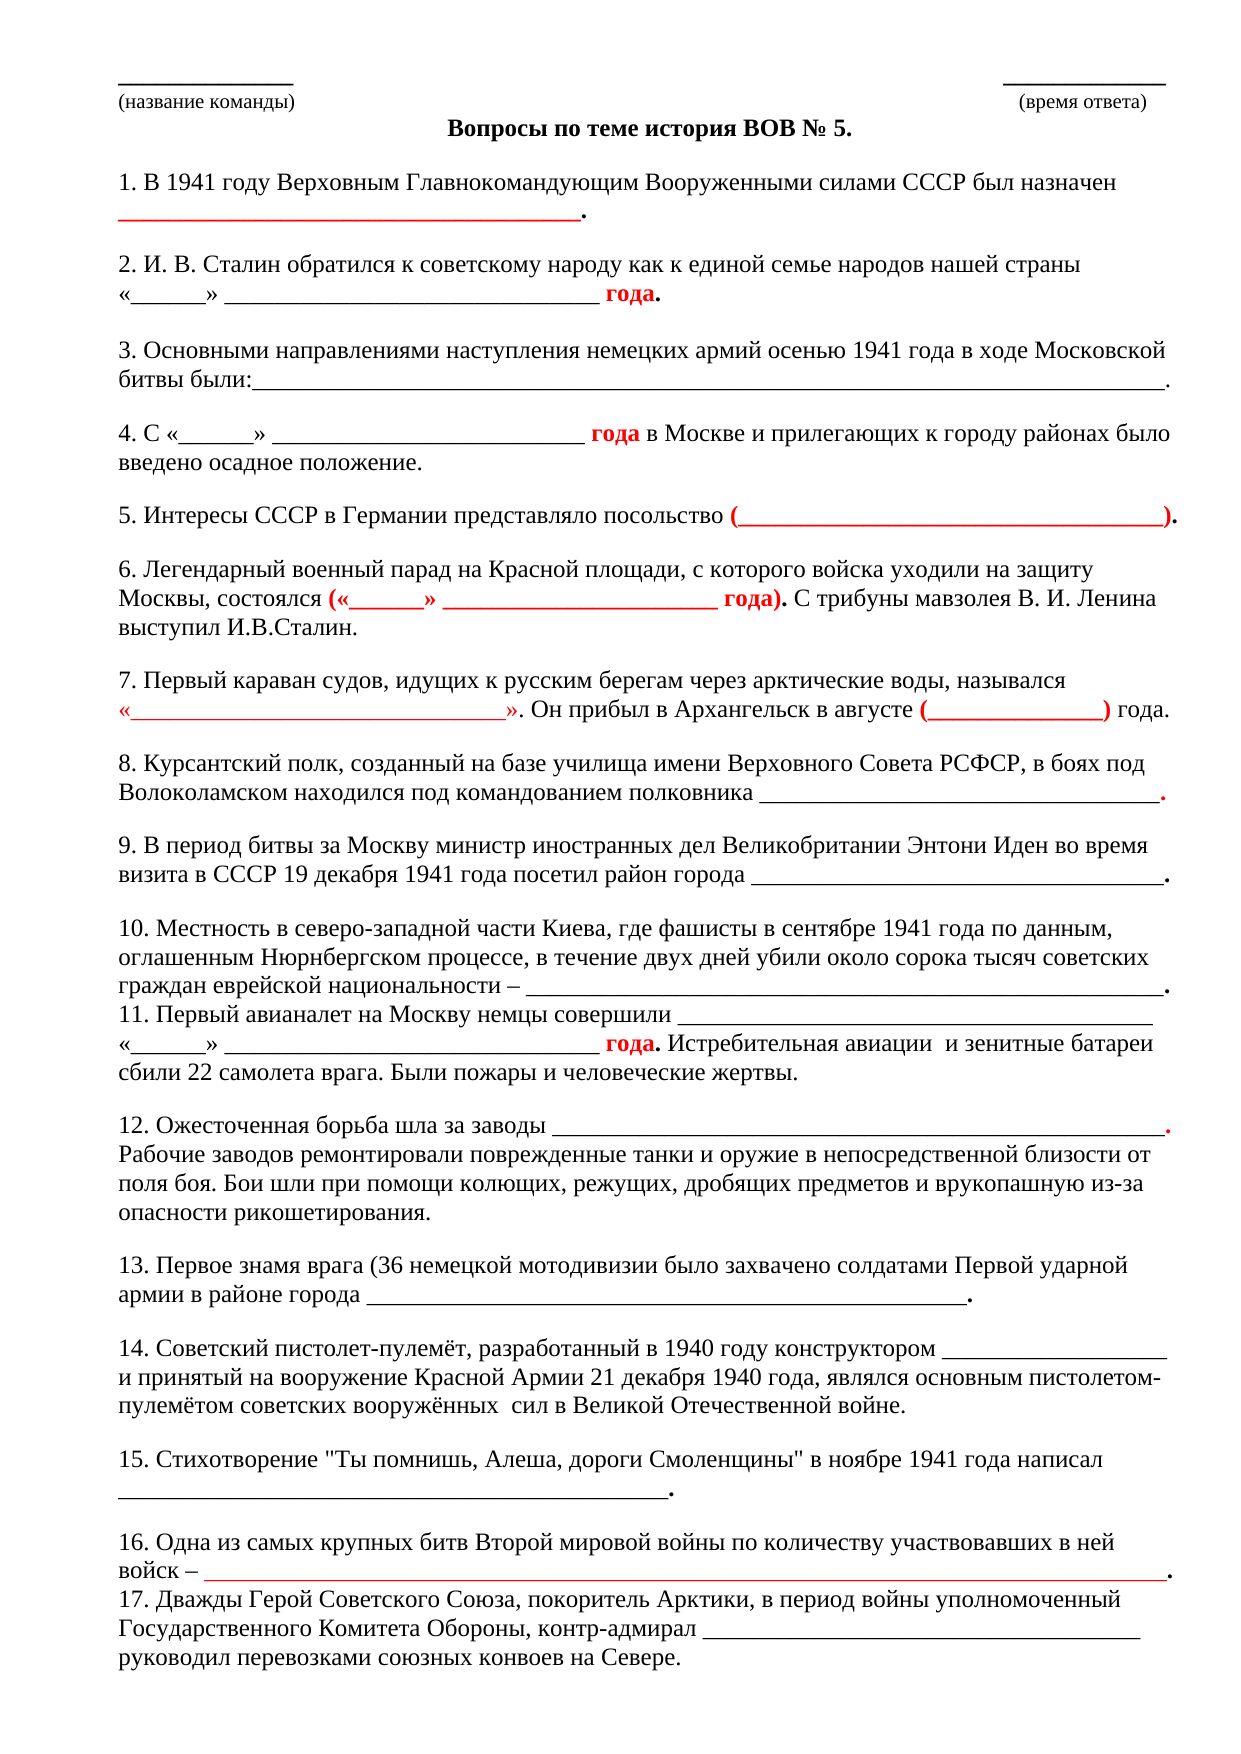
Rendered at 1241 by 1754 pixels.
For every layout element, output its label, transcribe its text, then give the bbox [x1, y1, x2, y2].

text 17. Дважды Герой Советского Союза, покоритель Арктики, в период войны уполномоченный Государственного Комитета Обороны, контр-адмирал ___________________________________ руководил перевозками союзных конвоев на Севере. [118, 1584, 1181, 1670]
text 16. Одна из самых крупных битв Второй мировой войны по количеству участвовавших в ней войск – _____________________________________________________________________________. [118, 1527, 1181, 1584]
text 11. Первый авианалет на Москву немцы совершили ______________________________________ «______» ______________________________ года. Истребительная авиации и зенитные батареи сбили 22 самолета врага. Были пожары и человеческие жертвы. [118, 999, 1181, 1085]
text 3. Основными направлениями наступления немецких армий осенью 1941 года в ходе Московской битвы были:_________________________________________________________________________. [118, 335, 1181, 393]
text 12. Ожесточенная борьба шла за заводы _________________________________________________. Рабочие заводов ремонтировали поврежденные танки и оружие в непосредственной близости от поля боя. Бои шли при помощи колющих, режущих, дробящих предметов и врукопашную из-за опасности рикошетирования. [118, 1110, 1181, 1225]
text Вопросы по теме история ВОВ № 5. [118, 113, 1181, 142]
text (название команды) (время ответа) [118, 88, 1181, 113]
text 14. Советский пистолет-пулемёт, разработанный в 1940 году конструктором __________________ и принятый на вооружение Красной Армии 21 декабря 1940 года, являлся основным пистолетом-пулемётом советских вооружённых сил в Великой Отечественной войне. [118, 1333, 1181, 1419]
text ______________ _____________ [118, 59, 1181, 88]
text 7. Первый караван судов, идущих к русским берегам через арктические воды, назывался «______________________________». Он прибыл в Архангельск в августе (______________) года. [118, 665, 1181, 723]
text 10. Местность в северо-западной части Киева, где фашисты в сентябре 1941 года по данным, оглашенным Нюрнбергском процессе, в течение двух дней убили около сорока тысяч советских граждан еврейской национальности – ___________________________________________________. [118, 913, 1181, 999]
text 8. Курсантский полк, созданный на базе училища имени Верховного Совета РСФСР, в боях под Волоколамском находился под командованием полковника ________________________________. [118, 748, 1181, 805]
text 6. Легендарный военный парад на Красной площади, с которого войска уходили на защиту Москвы, состоялся («______» ______________________ года). С трибуны мавзолея В. И. Ленина выступил И.В.Сталин. [118, 554, 1181, 640]
text 13. Первое знамя врага (36 немецкой мотодивизии было захвачено солдатами Первой ударной армии в районе города ________________________________________________. [118, 1250, 1181, 1308]
text 2. И. В. Сталин обратился к советскому народу как к единой семье народов нашей страны «______» ______________________________ года. [118, 249, 1181, 307]
text 1. В 1941 году Верховным Главнокомандующим Вооруженными силами СССР был назначен _____________________________________. [118, 167, 1181, 224]
text 4. С «______» _________________________ года в Москве и прилегающих к городу районах было введено осадное положение. [118, 418, 1181, 475]
text 5. Интересы СССР в Германии представляло посольство (__________________________________). [118, 500, 1181, 529]
text 9. В период битвы за Москву министр иностранных дел Великобритании Энтони Иден во время визита в СССР 19 декабря 1941 года посетил район города _________________________________. [118, 830, 1181, 888]
text 15. Стихотворение "Ты помнишь, Алеша, дороги Смоленщины" в ноябре 1941 года написал ____________________________________________. [118, 1444, 1181, 1502]
